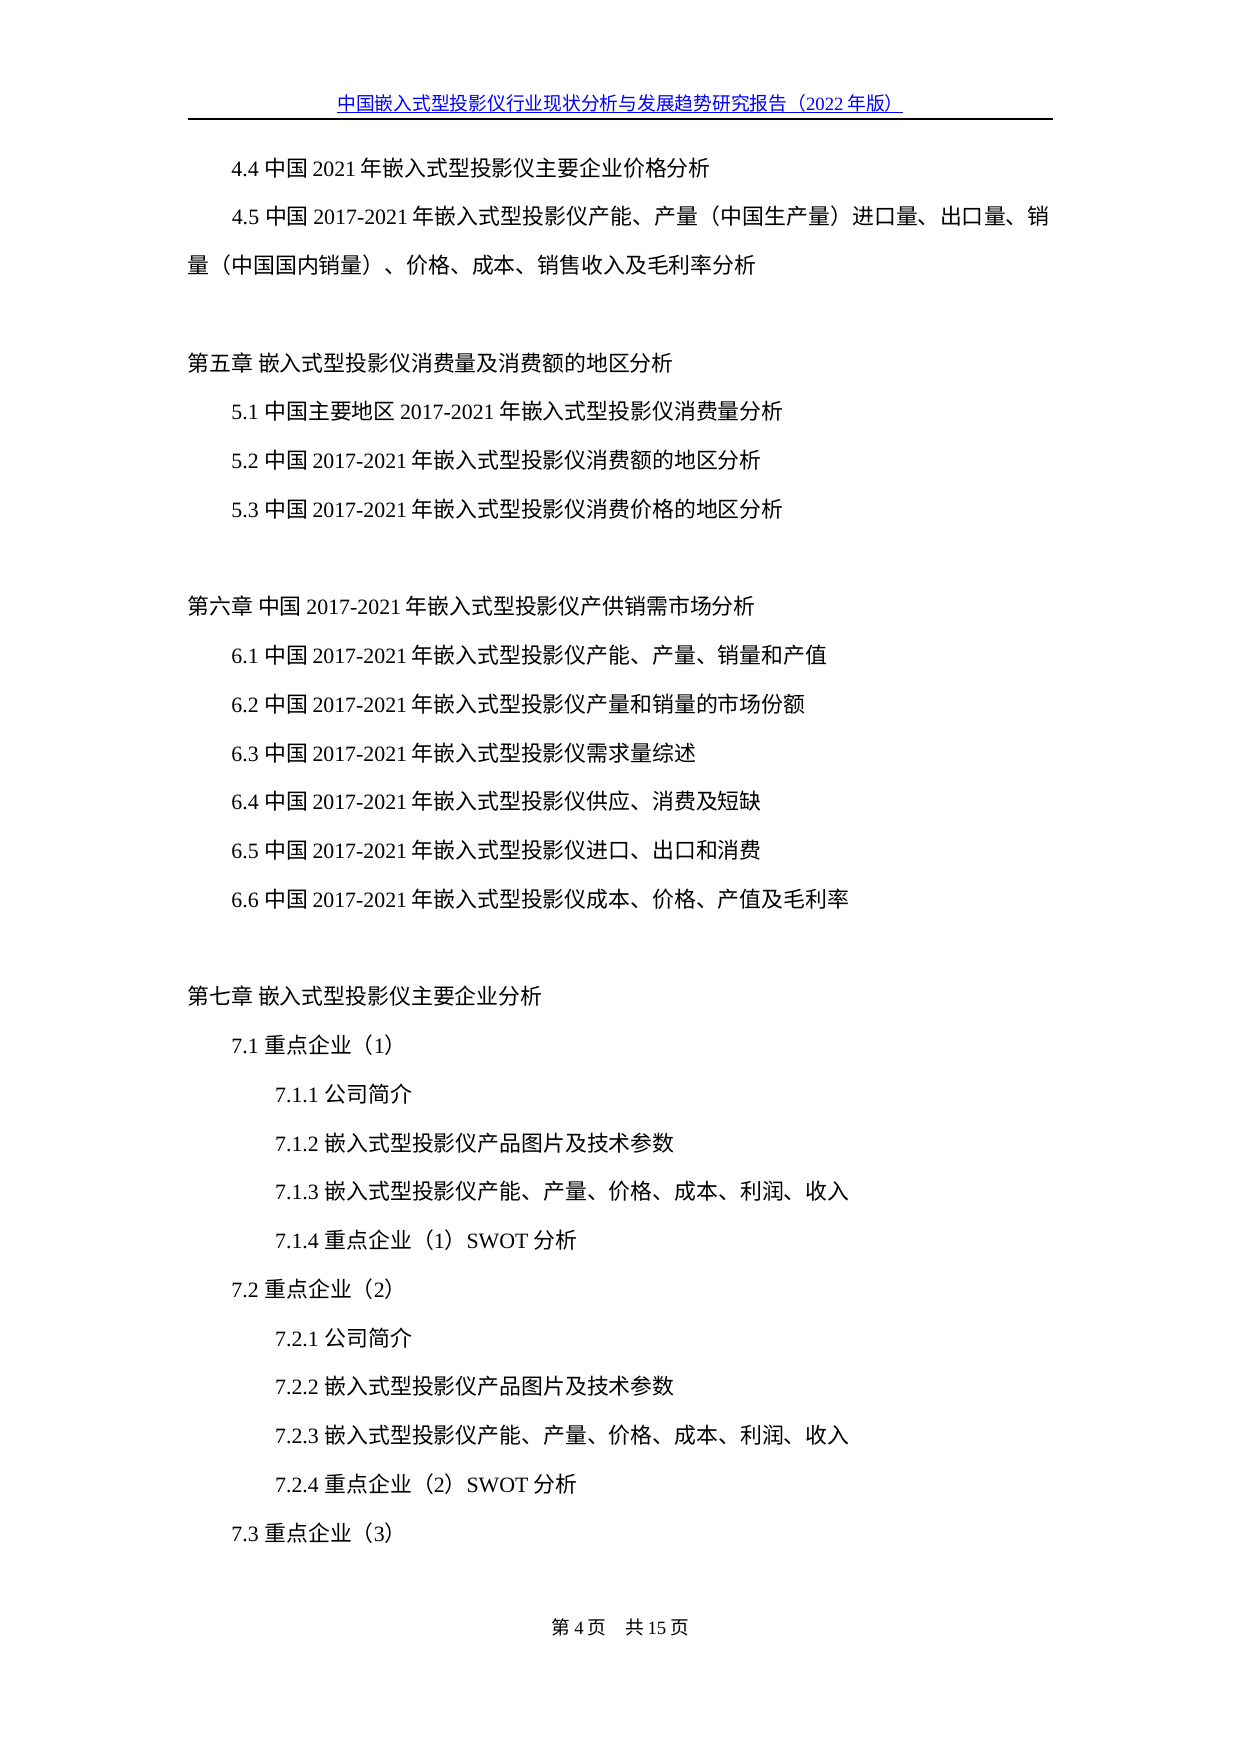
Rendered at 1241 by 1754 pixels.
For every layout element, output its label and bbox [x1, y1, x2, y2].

text [187, 150, 1053, 1548]
